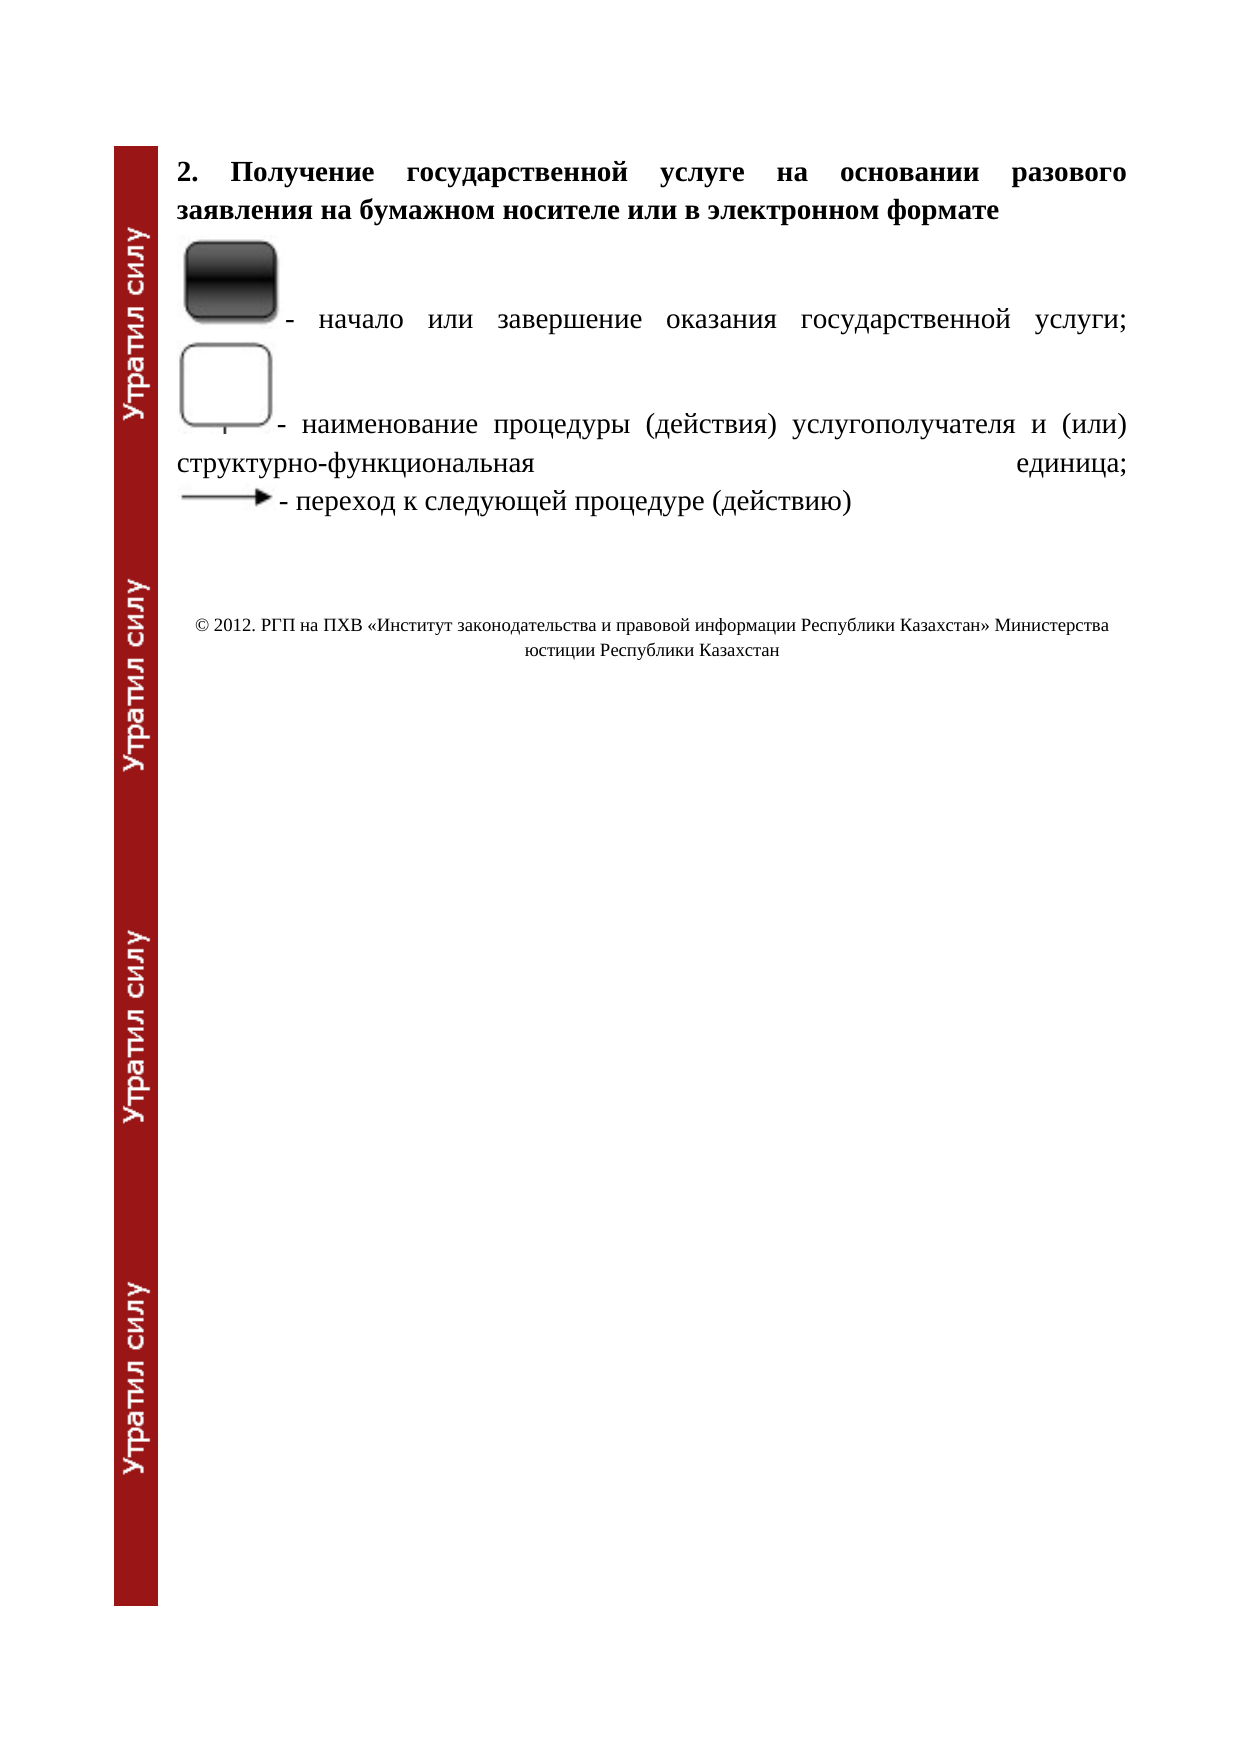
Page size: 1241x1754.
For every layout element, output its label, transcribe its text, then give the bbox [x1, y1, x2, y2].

text - начало или завершение оказания государственной услуги; - наименование процедуры (действия) услугополучателя и (или) структурно-функциональная единица; - переход к следующей процедуре (действию) [112, 235, 1128, 517]
picture [176, 340, 277, 434]
picture [114, 226, 158, 235]
picture [114, 517, 158, 614]
text © 2012. РГП на ПХВ «Институт законодательства и правовой информации Республики Казахстан» Министерства юстиции Республики Казахстан [112, 614, 1128, 660]
picture [176, 483, 279, 511]
picture [176, 235, 285, 329]
picture [114, 660, 158, 1606]
picture [114, 146, 158, 154]
text 2. Получение государственной услуге на основании разового заявления на бумажном носителе или в электронном формате [112, 154, 1128, 226]
